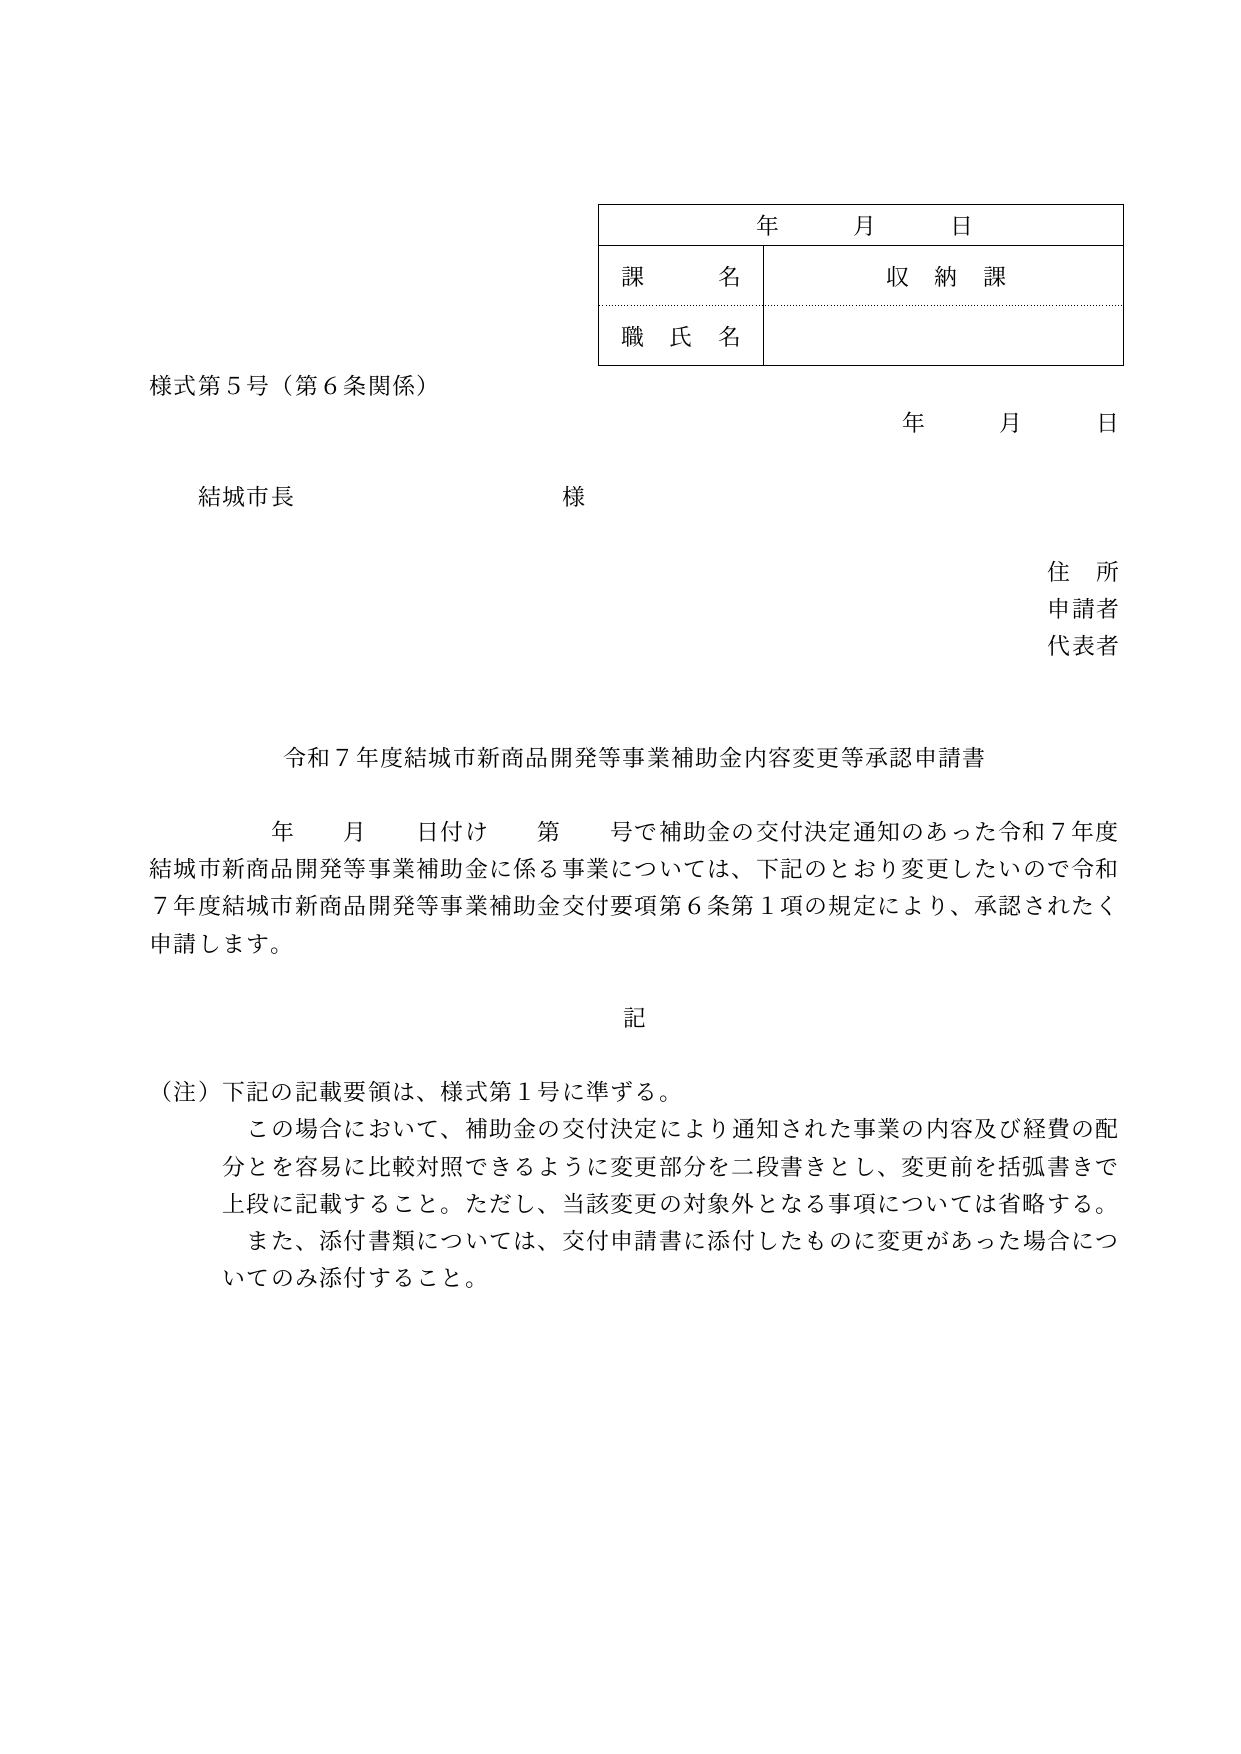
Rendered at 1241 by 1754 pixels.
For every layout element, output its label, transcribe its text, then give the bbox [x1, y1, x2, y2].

text また、添付書類については、交付申請書に添付したものに変更があった場合についてのみ添付すること。 [198, 1221, 1120, 1295]
text この場合において、補助金の交付決定により通知された事業の内容及び経費の配分とを容易に比較対照できるように変更部分を二段書きとし、変更前を括弧書きで上段に記載すること。ただし、当該変更の対象外となる事項については省略する。 [198, 1109, 1120, 1221]
table_cell 職 氏 名 [599, 305, 763, 365]
text 年 月 日付け 第 号で補助金の交付決定通知のあった令和７年度結城市新商品開発等事業補助金に係る事業については、下記のとおり変更したいので令和７年度結城市新商品開発等事業補助金交付要項第６条第１項の規定により、承認されたく申請します。 [149, 812, 1120, 961]
table_cell 課 名 [599, 246, 763, 305]
text 住 所 [149, 552, 1120, 589]
text 代表者 [149, 626, 1120, 663]
text （注）下記の記載要領は、様式第１号に準ずる。 [149, 1072, 1120, 1109]
text 令和７年度結城市新商品開発等事業補助金内容変更等承認申請書 [149, 738, 1120, 775]
text 年 月 日 [149, 403, 1120, 440]
table_cell [764, 305, 1123, 365]
text 申請者 [149, 589, 1120, 626]
text 結城市長 様 [149, 477, 1120, 514]
text 様式第５号（第６条関係） [149, 366, 1120, 403]
table_cell 収 納 課 [764, 246, 1123, 305]
text 記 [149, 998, 1120, 1035]
table_header 年 月 日 [599, 205, 1123, 245]
